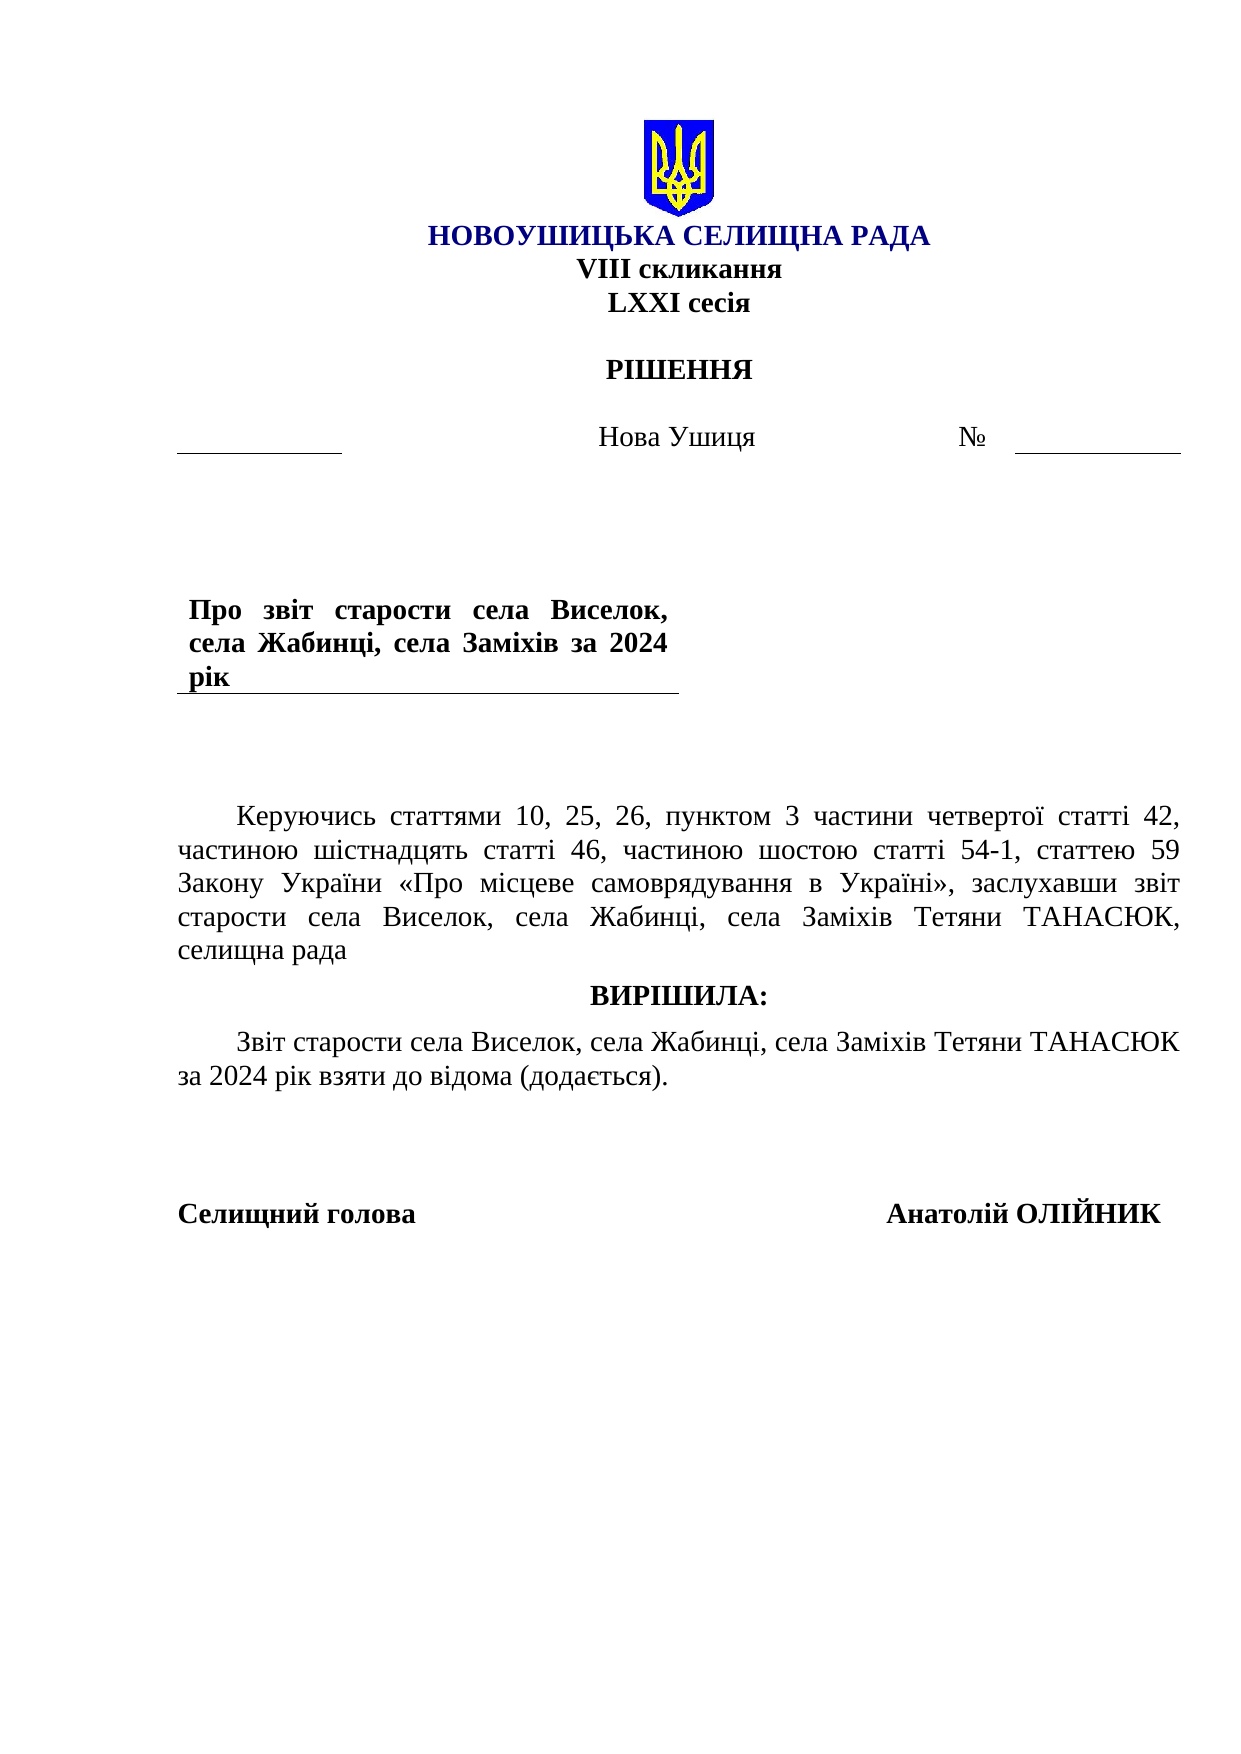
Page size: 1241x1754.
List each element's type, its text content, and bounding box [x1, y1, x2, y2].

text Звіт старости села Виселок, села Жабинці, села Заміхів Тетяни ТАНАСЮК за 2024 рік взяти до відома (додається). [177, 1024, 1181, 1092]
text Селищний голова Анатолій ОЛІЙНИК [177, 1196, 1181, 1230]
text Керуючись статтями 10, 25, 26, пунктом 3 частини четвертої статті 42, частиною шістнадцять статті 46, частиною шостою статті 54-1, статтею 59 Закону України «Про місцеве самоврядування в Україні», заслухавши звіт старости села Виселок, села Жабинці, села Заміхів Тетяни ТАНАСЮК, селищна рада [177, 798, 1181, 966]
picture [643, 118, 715, 219]
text ВИРІШИЛА: [177, 978, 1181, 1012]
table_header Про звіт старости села Виселок, села Жабинці, села Заміхів за 2024 рік [177, 580, 679, 693]
